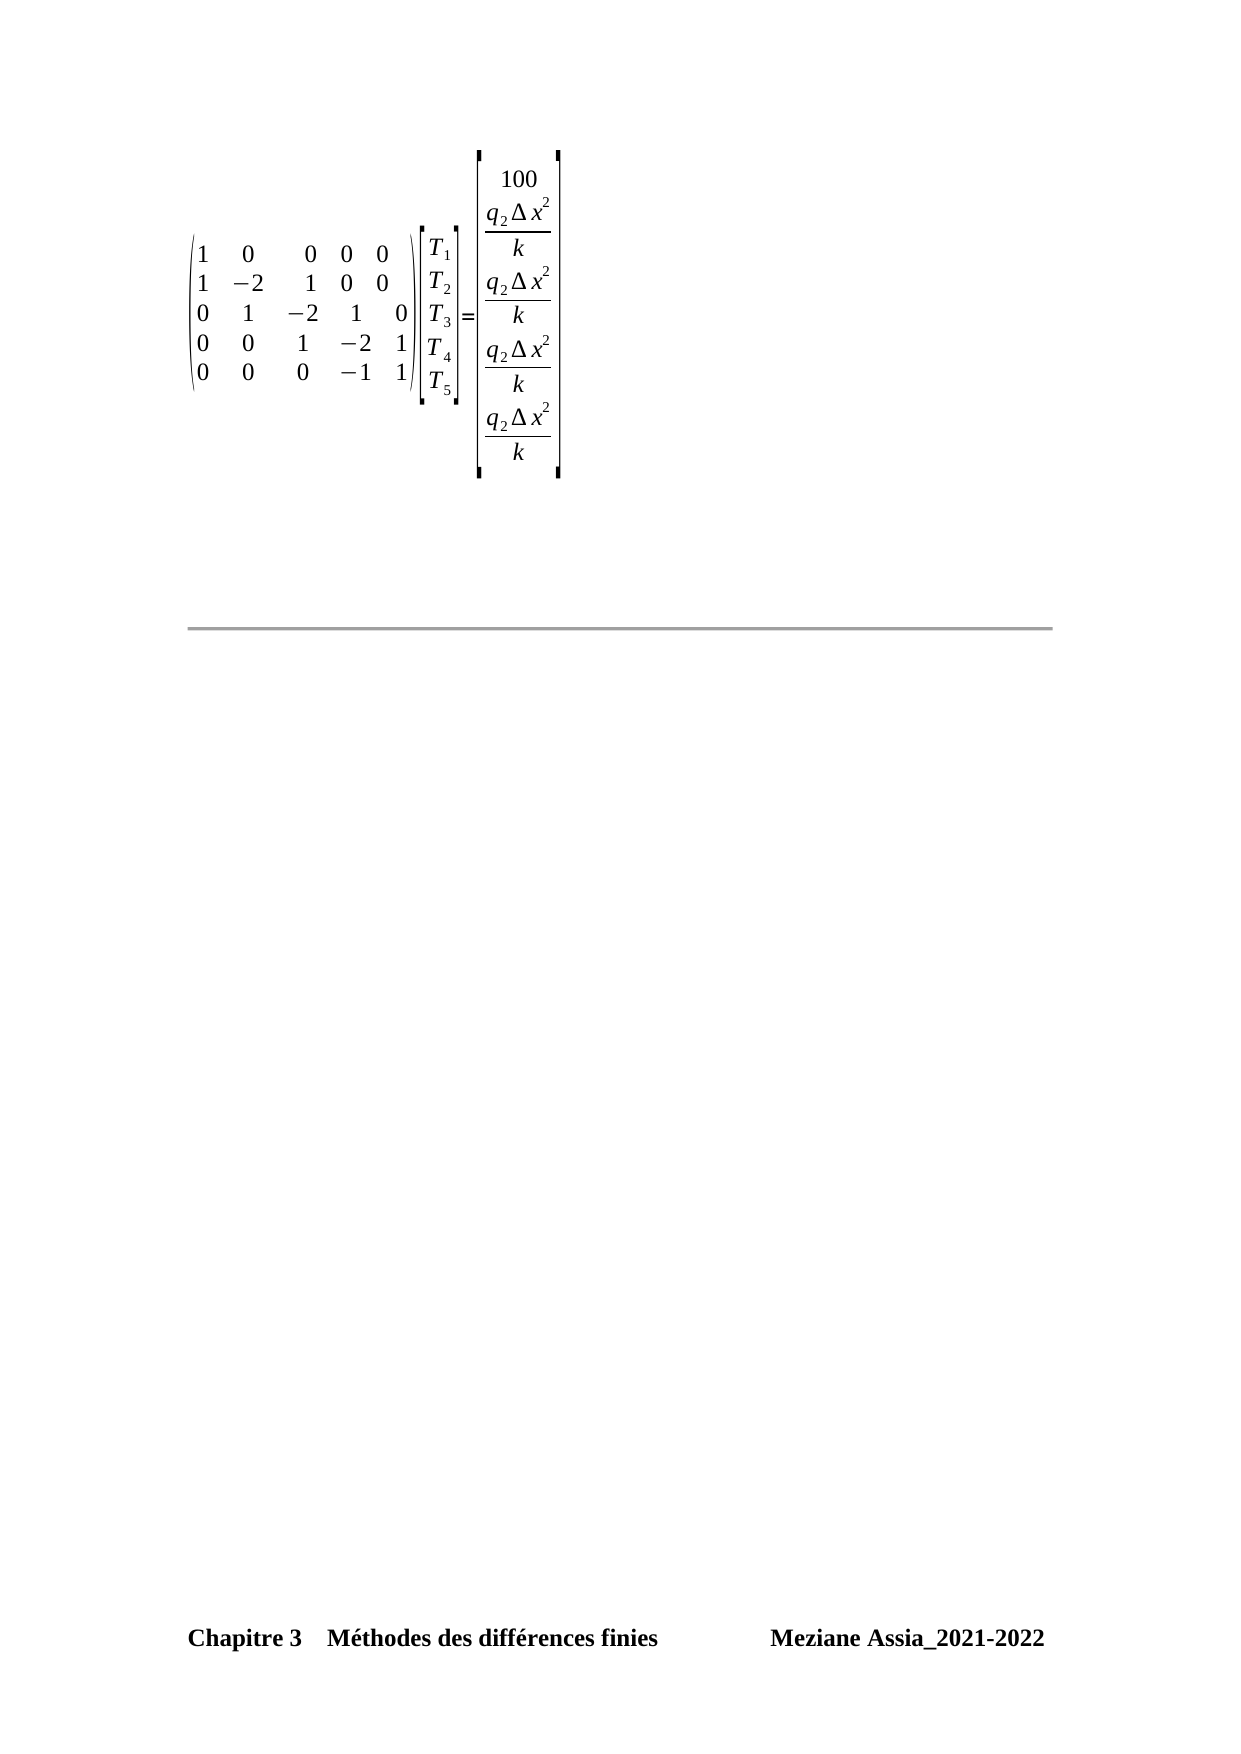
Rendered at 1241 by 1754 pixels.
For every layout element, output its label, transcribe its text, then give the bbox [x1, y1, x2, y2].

text = [187, 150, 1053, 481]
